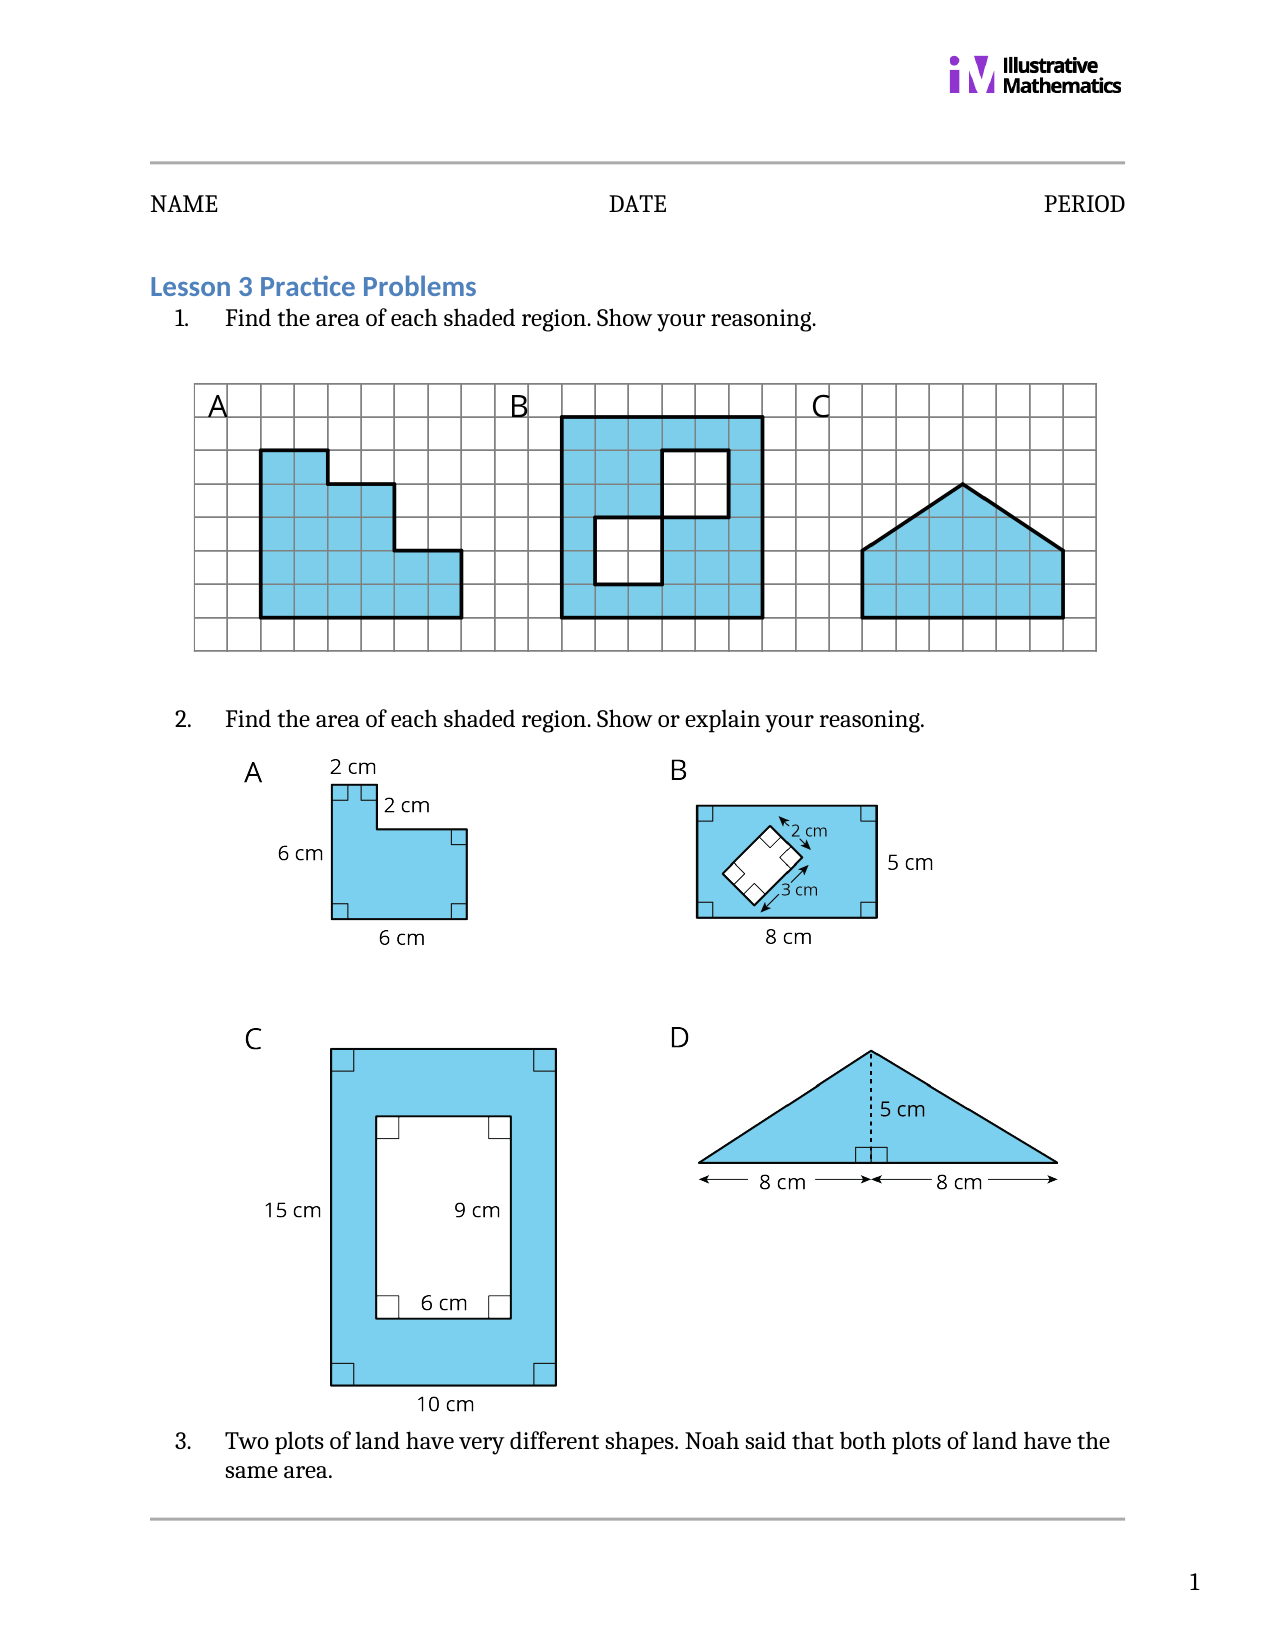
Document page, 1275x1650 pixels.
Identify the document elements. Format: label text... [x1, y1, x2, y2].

list Find the area of each shaded region. Show or explain your reasoning. [175, 705, 1125, 734]
picture [949, 55, 1121, 93]
list Find the area of each shaded region. Show your reasoning. [175, 304, 1125, 333]
subtitle Lesson 3 Practice Problems [150, 268, 1125, 304]
picture [243, 754, 1058, 1417]
list Two plots of land have very different shapes. Noah said that both plots of land have the same area. [175, 1427, 1125, 1484]
picture [193, 382, 1097, 652]
